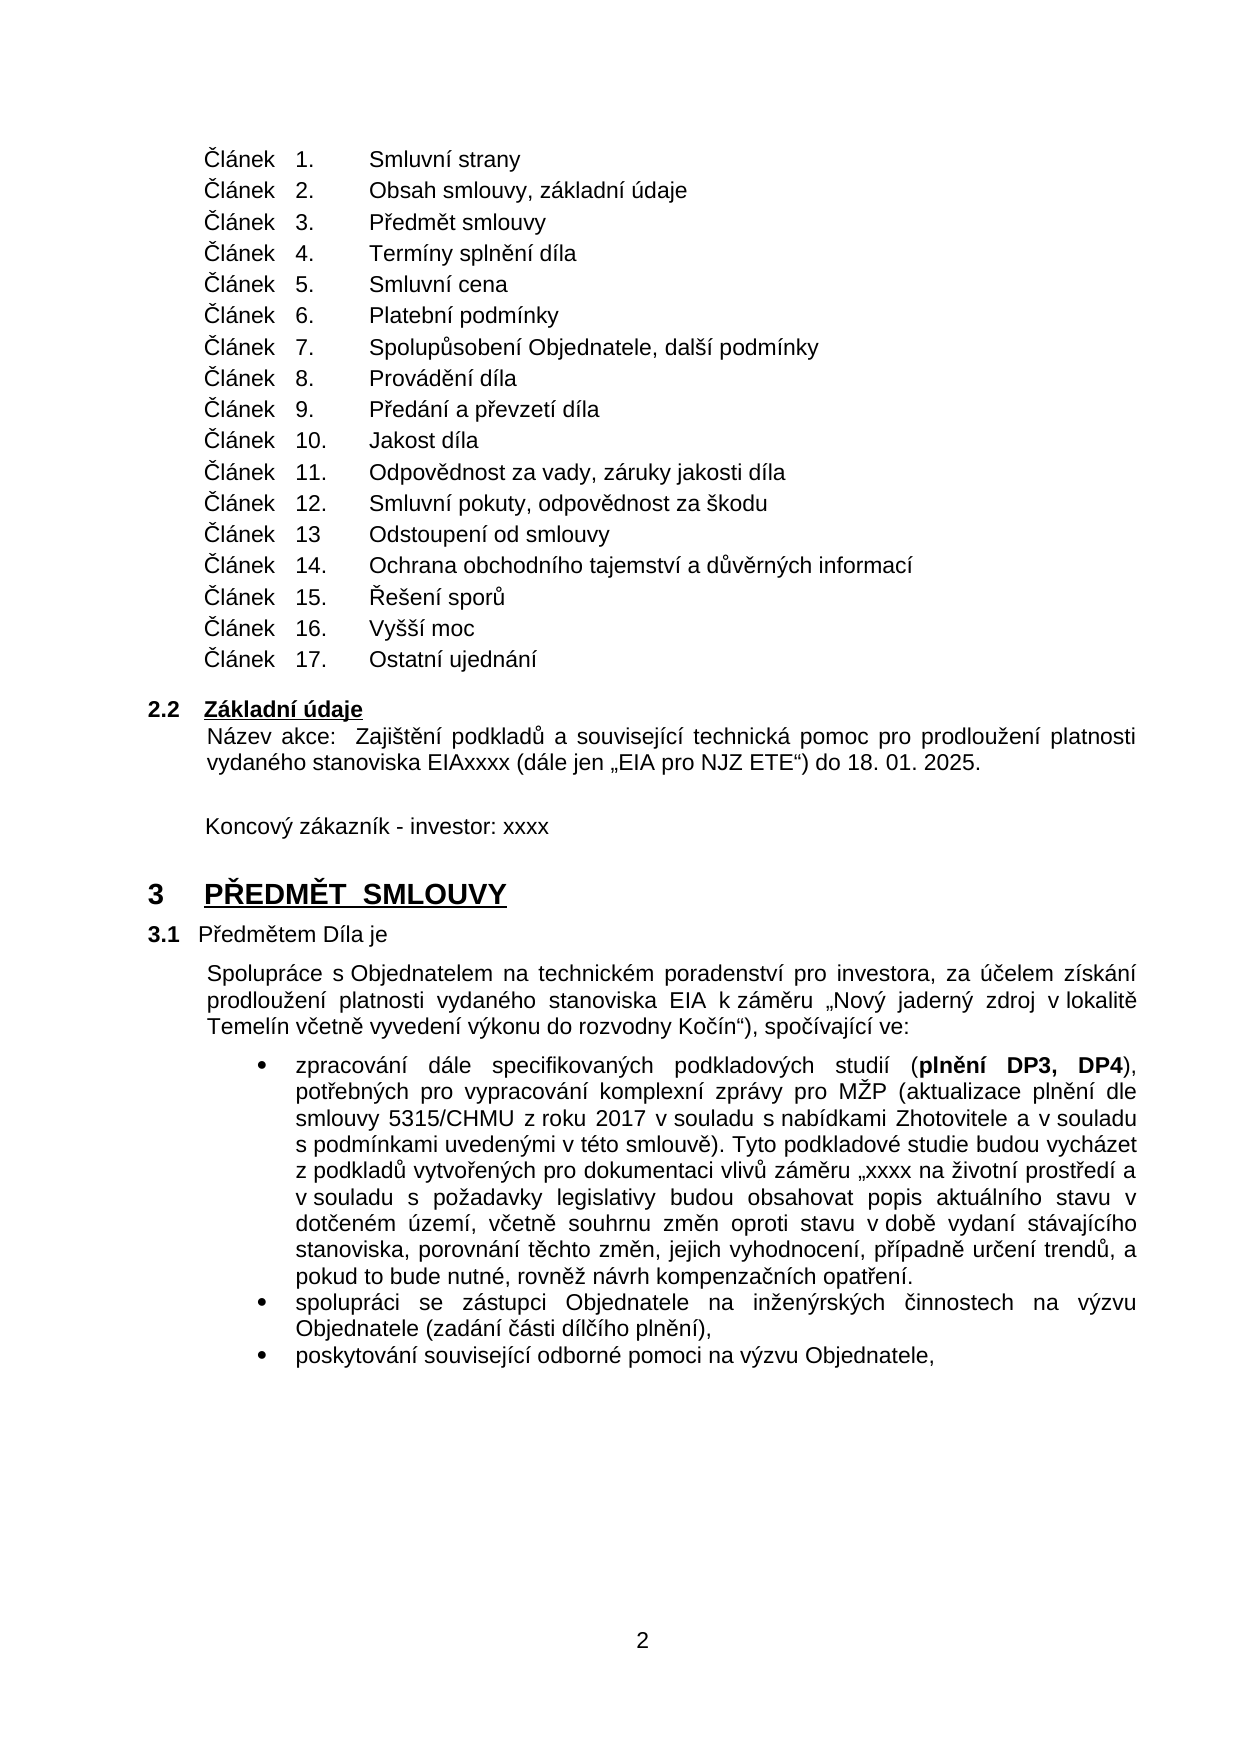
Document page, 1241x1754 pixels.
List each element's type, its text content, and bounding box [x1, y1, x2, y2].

text Článek 15. Řešení sporů [204, 585, 1137, 610]
list spolupráci se zástupci Objednatele na inženýrských činnostech na výzvu Objednatele (zadání části dílčího plnění), [258, 1289, 1137, 1342]
text Článek 14. Ochrana obchodního tajemství a důvěrných informací [204, 554, 1137, 579]
text Článek 2. Obsah smlouvy, základní údaje [204, 179, 1137, 204]
text Článek 5. Smluvní cena [204, 273, 1137, 298]
list Předmětem Díla je [148, 923, 1137, 948]
text Článek 17. Ostatní ujednání [204, 648, 1137, 673]
text Článek 11. Odpovědnost za vady, záruky jakosti díla [204, 460, 1137, 485]
list poskytování související odborné pomoci na výzvu Objednatele, [258, 1342, 1137, 1368]
text Článek 7. Spolupůsobení Objednatele, další podmínky [204, 335, 1137, 360]
subtitle 3 PŘEDMĚT SMLOUVY [148, 877, 1137, 910]
text Článek 13 Odstoupení od smlouvy [204, 523, 1137, 548]
text Článek 8. Provádění díla [204, 366, 1137, 391]
subtitle Koncový zákazník - investor: xxxx [148, 813, 1137, 839]
text Článek 12. Smluvní pokuty, odpovědnost za škodu [204, 491, 1137, 516]
list zpracování dále specifikovaných podkladových studií (plnění DP3, DP4), potřebných pro vypracování komplexní zprávy pro MŽP (aktualizace plnění dle smlouvy 5315/CHMU z roku 2017 v souladu s nabídkami Zhotovitele a v souladu s podmínkami uvedenými v této smlouvě). Tyto podkladové studie budou vycházet z podkladů vytvořených pro dokumentaci vlivů záměru „xxxx na životní prostředí a v souladu s požadavky legislativy budou obsahovat popis aktuálního stavu v dotčeném území, včetně souhrnu změn oproti stavu v době vydaní stávajícího stanoviska, porovnání těchto změn, jejich vyhodnocení, případně určení trendů, a pokud to bude nutné, rovněž návrh kompenzačních opatření. [258, 1052, 1137, 1289]
text 2.2 Základní údaje [148, 698, 1137, 723]
text Článek 10. Jakost díla [204, 429, 1137, 454]
text Článek 6. Platební podmínky [204, 304, 1137, 329]
text Článek 9. Předání a převzetí díla [204, 398, 1137, 423]
text Spolupráce s Objednatelem na technickém poradenství pro investora, za účelem získání prodloužení platnosti vydaného stanoviska EIA k záměru „Nový jaderný zdroj v lokalitě Temelín včetně vyvedení výkonu do rozvodny Kočín“), spočívající ve: [207, 960, 1137, 1039]
text Článek 16. Vyšší moc [204, 616, 1137, 641]
text Článek 1. Smluvní strany [204, 148, 1137, 173]
text Článek 3. Předmět smlouvy [204, 210, 1137, 235]
text Článek 4. Termíny splnění díla [204, 241, 1137, 266]
text Název akce: Zajištění podkladů a související technická pomoc pro prodloužení platnosti vydaného stanoviska EIAxxxx (dále jen „EIA pro NJZ ETE“) do 18. 01. 2025. [207, 723, 1137, 775]
